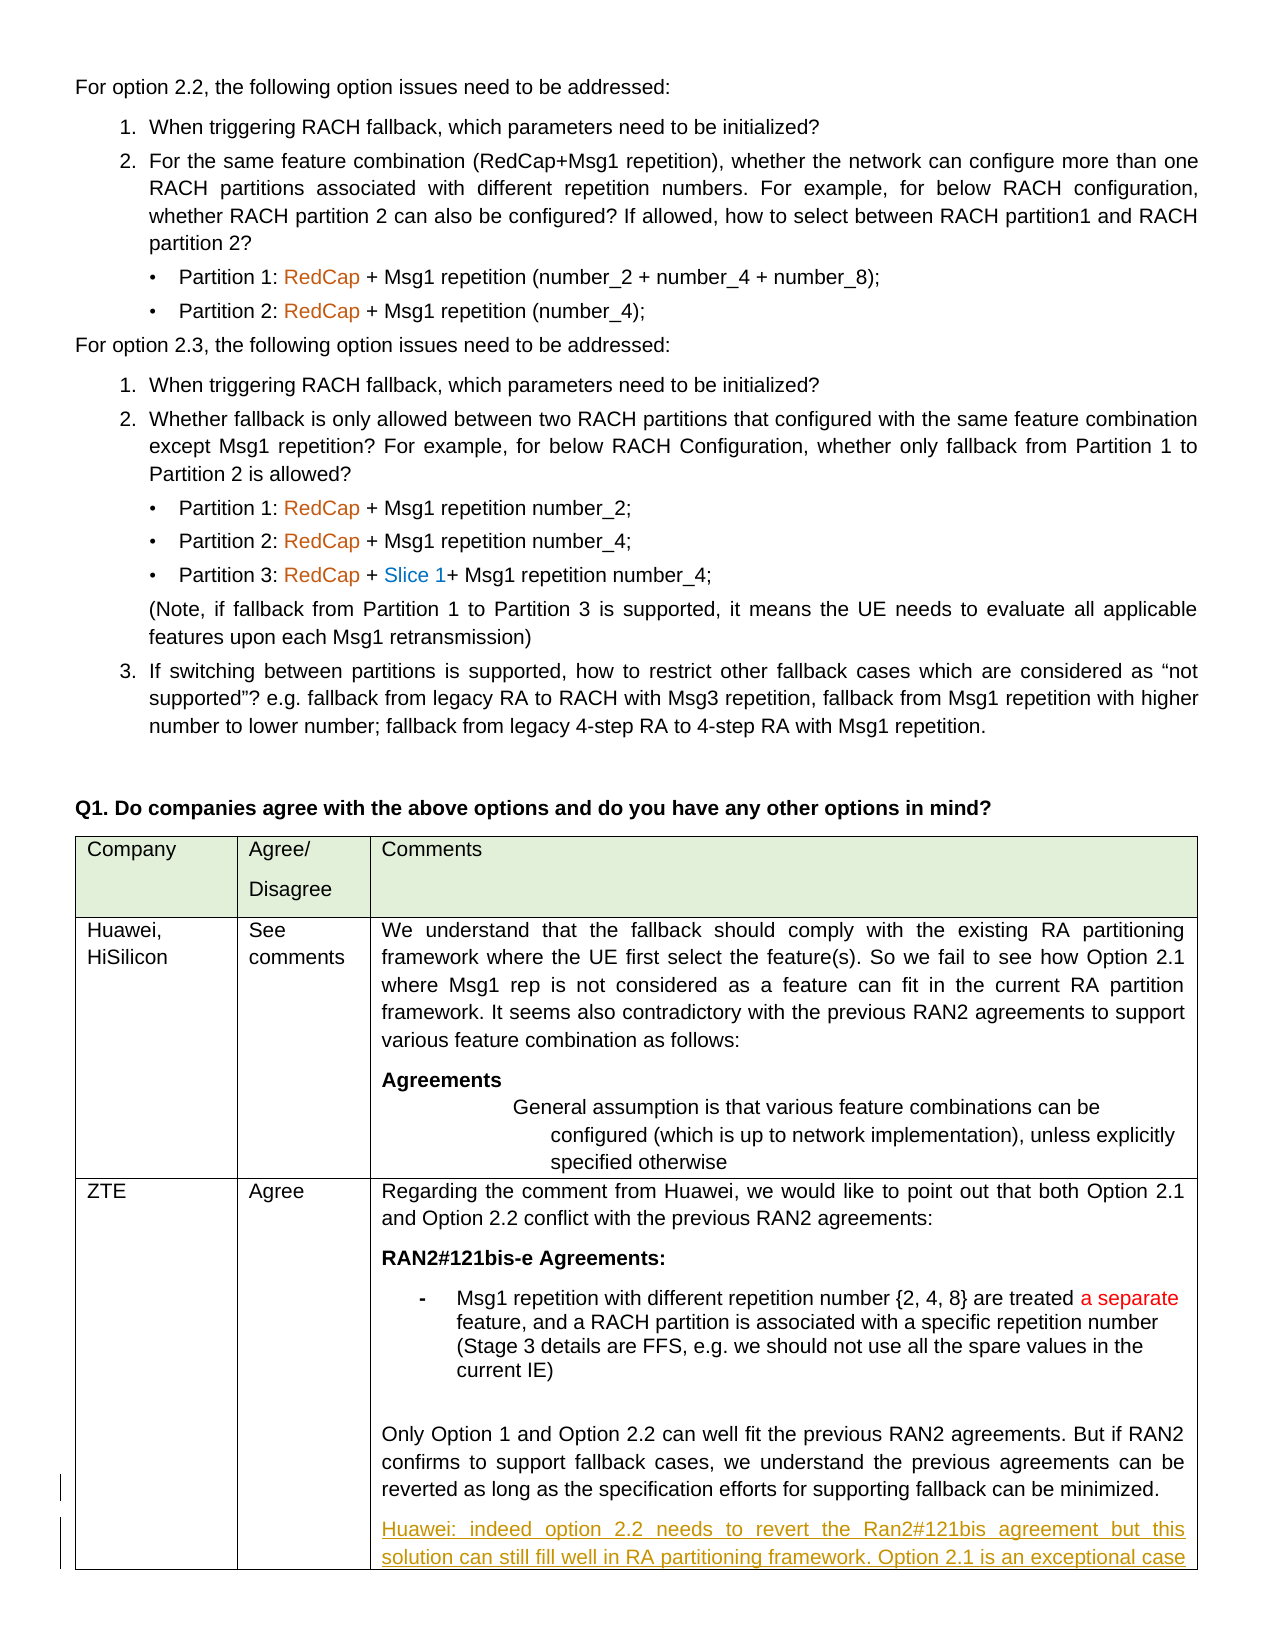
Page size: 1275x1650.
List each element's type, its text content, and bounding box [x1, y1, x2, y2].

list If switching between partitions is supported, how to restrict other fallback cases which are considered as “not supported”? e.g. fallback from legacy RA to RACH with Msg3 repetition, fallback from Msg1 repetition with higher number to lower number; fallback from legacy 4-step RA to 4-step RA with Msg1 repetition. [119, 658, 1200, 737]
table_cell We understand that the fallback should comply with the existing RA partitioning framework where the UE first select the feature(s). So we fail to see how Option 2.1 where Msg1 rep is not considered as a feature can fit in the current RA partition framework. It seems also contradictory with the previous RAN2 agreements to support various feature combination as follows: Agreements General assumption is that various feature combinations can be configured (which is up to network implementation), unless explicitly specified otherwise [371, 918, 1197, 1178]
list For option 2.3, the following option issues need to be addressed: [75, 333, 1200, 357]
list Partition 2: RedCap + Msg1 repetition (number_4); [149, 299, 1200, 323]
list Partition 2: RedCap + Msg1 repetition number_4; [149, 529, 1200, 553]
list Partition 1: RedCap + Msg1 repetition (number_2 + number_4 + number_8); [149, 265, 1200, 289]
list (Note, if fallback from Partition 1 to Partition 3 is supported, it means the UE needs to evaluate all applicable features upon each Msg1 retransmission) [149, 597, 1200, 649]
table_header Agree/ Disagree [238, 837, 370, 917]
table_cell See comments [238, 918, 370, 1178]
table_cell Huawei, HiSilicon [76, 918, 237, 1178]
list Partition 3: RedCap + Slice 1+ Msg1 repetition number_4; [149, 563, 1200, 587]
table_cell ZTE [76, 1179, 237, 1568]
list For the same feature combination (RedCap+Msg1 repetition), whether the network can configure more than one RACH partitions associated with different repetition numbers. For example, for below RACH configuration, whether RACH partition 2 can also be configured? If allowed, how to select between RACH partition1 and RACH partition 2? [119, 149, 1200, 255]
list When triggering RACH fallback, which parameters need to be initialized? [119, 373, 1200, 397]
list For option 2.2, the following option issues need to be addressed: [75, 75, 1200, 99]
table_cell Agree [238, 1179, 370, 1568]
list When triggering RACH fallback, which parameters need to be initialized? [119, 115, 1200, 139]
table_header Comments [371, 837, 1197, 917]
text Q1. Do companies agree with the above options and do you have any other options in mind? [75, 796, 1200, 819]
list Partition 1: RedCap + Msg1 repetition number_2; [149, 495, 1200, 519]
table_header Company [76, 837, 237, 917]
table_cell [371, 1179, 1197, 1568]
list Whether fallback is only allowed between two RACH partitions that configured with the same feature combination except Msg1 repetition? For example, for below RACH Configuration, whether only fallback from Partition 1 to Partition 2 is allowed? [119, 407, 1200, 486]
